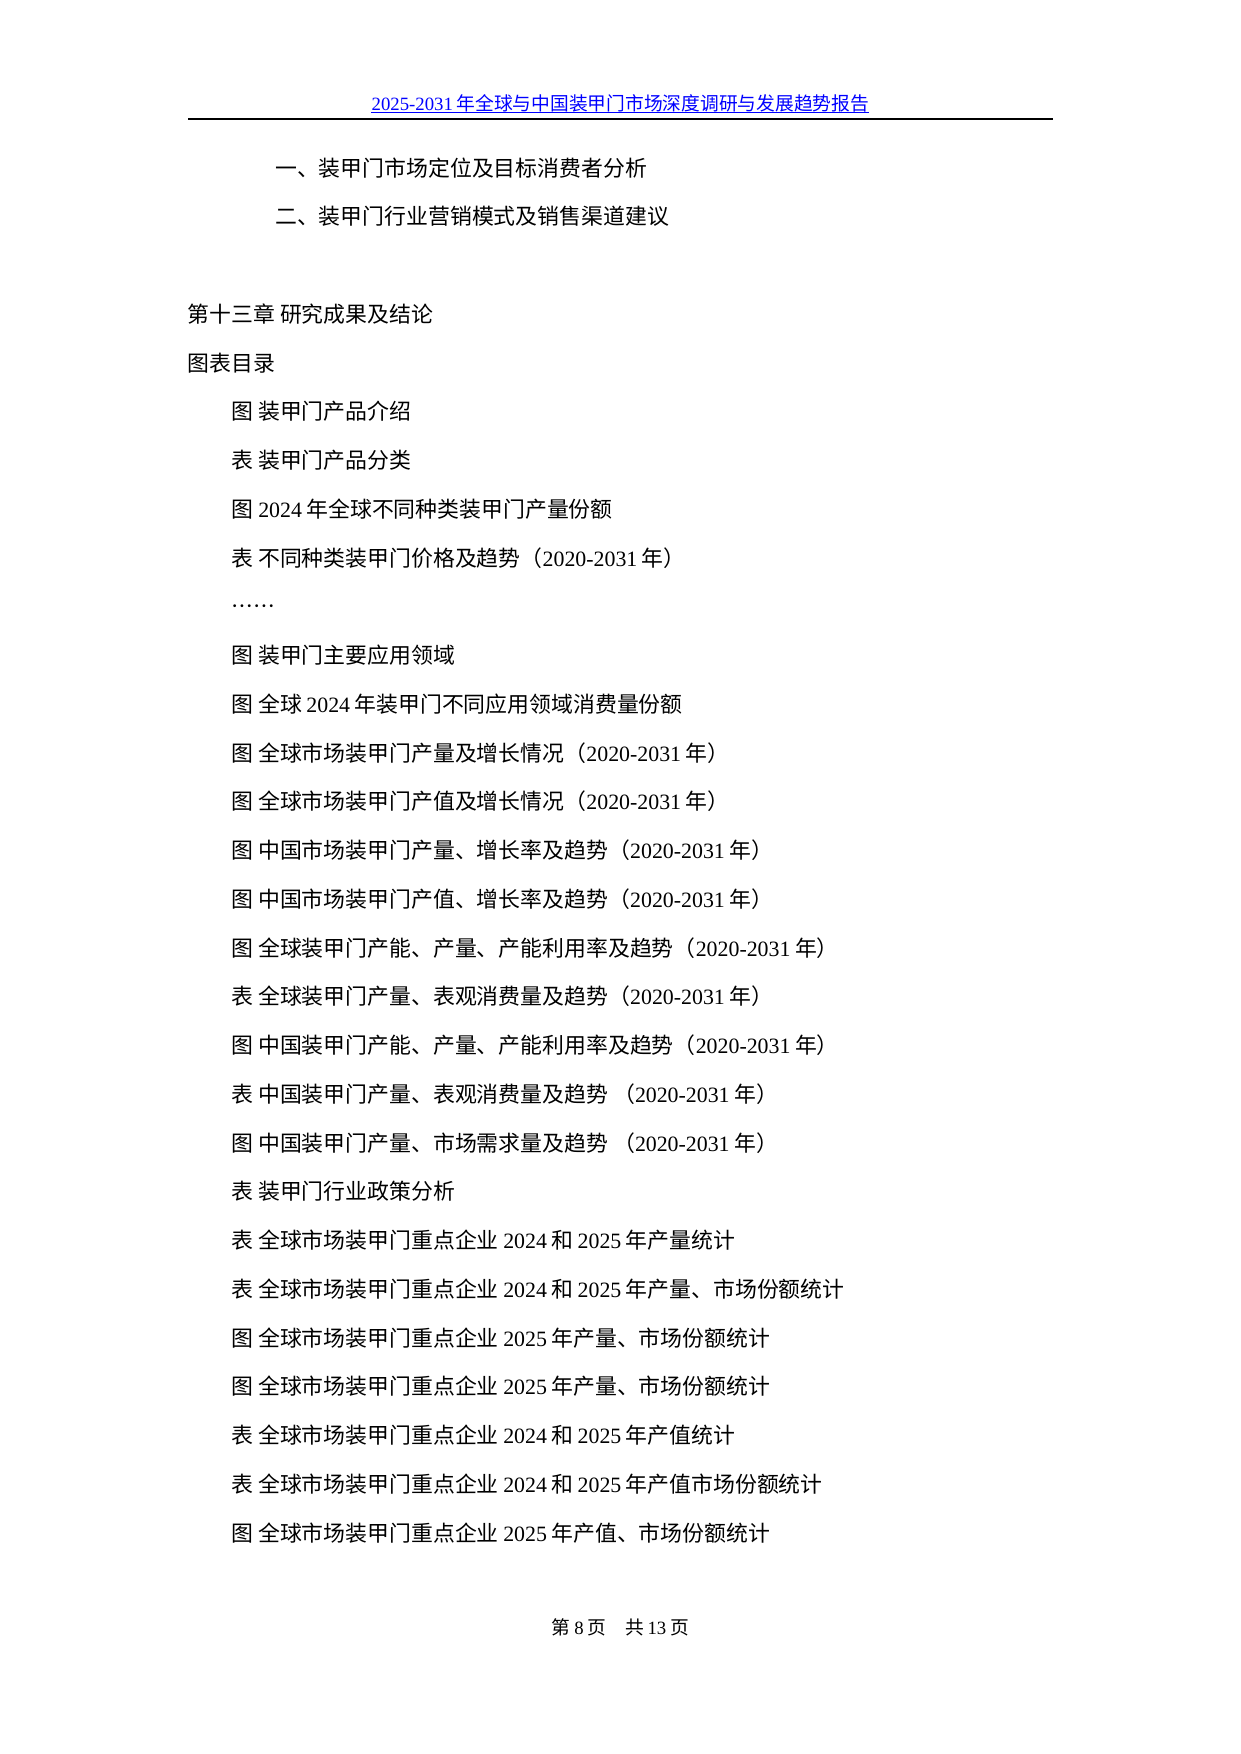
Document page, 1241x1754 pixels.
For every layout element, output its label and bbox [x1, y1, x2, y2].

text [187, 150, 1053, 1548]
